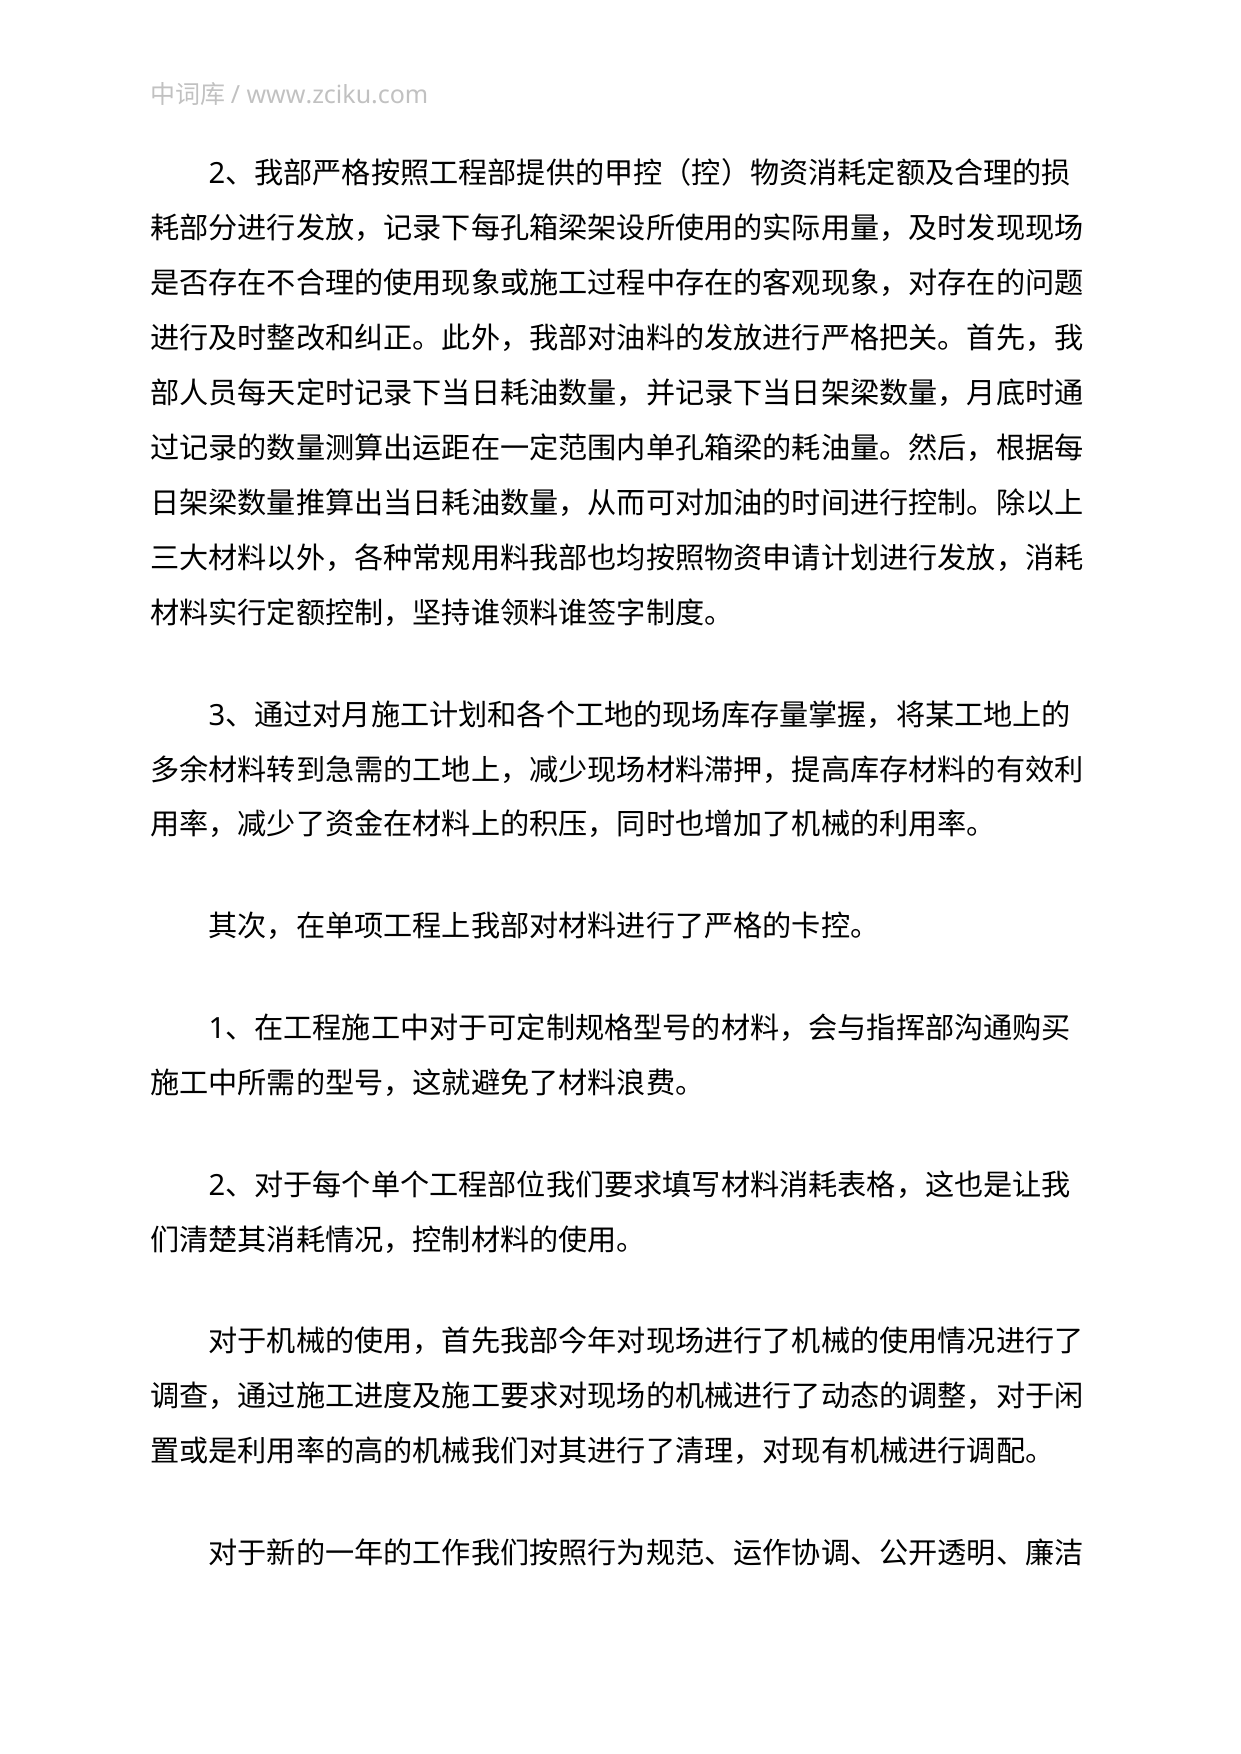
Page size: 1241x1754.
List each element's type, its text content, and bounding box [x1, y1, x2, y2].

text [150, 1529, 1090, 1572]
text 3、通过对月施工计划和各个工地的现场库存量掌握，将某工地上的多余材料转到急需的工地上，减少现场材料滞押，提高库存材料的有效利用率，减少了资金在材料上的积压，同时也增加了机械的利用率。 [150, 691, 1090, 843]
text 2、对于每个单个工程部位我们要求填写材料消耗表格，这也是让我们清楚其消耗情况，控制材料的使用。 [150, 1161, 1090, 1258]
text 其次，在单项工程上我部对材料进行了严格的卡控。 [150, 903, 1090, 945]
text 对于机械的使用，首先我部今年对现场进行了机械的使用情况进行了调查，通过施工进度及施工要求对现场的机械进行了动态的调整，对于闲置或是利用率的高的机械我们对其进行了清理，对现有机械进行调配。 [150, 1318, 1090, 1470]
text 2、我部严格按照工程部提供的甲控（控）物资消耗定额及合理的损耗部分进行发放，记录下每孔箱梁架设所使用的实际用量，及时发现现场是否存在不合理的使用现象或施工过程中存在的客观现象，对存在的问题进行及时整改和纠正。此外，我部对油料的发放进行严格把关。首先，我部人员每天定时记录下当日耗油数量，并记录下当日架梁数量，月底时通过记录的数量测算出运距在一定范围内单孔箱梁的耗油量。然后，根据每日架梁数量推算出当日耗油数量，从而可对加油的时间进行控制。除以上三大材料以外，各种常规用料我部也均按照物资申请计划进行发放，消耗材料实行定额控制，坚持谁领料谁签字制度。 [150, 150, 1090, 632]
text 1、在工程施工中对于可定制规格型号的材料，会与指挥部沟通购买施工中所需的型号，这就避免了材料浪费。 [150, 1004, 1090, 1102]
